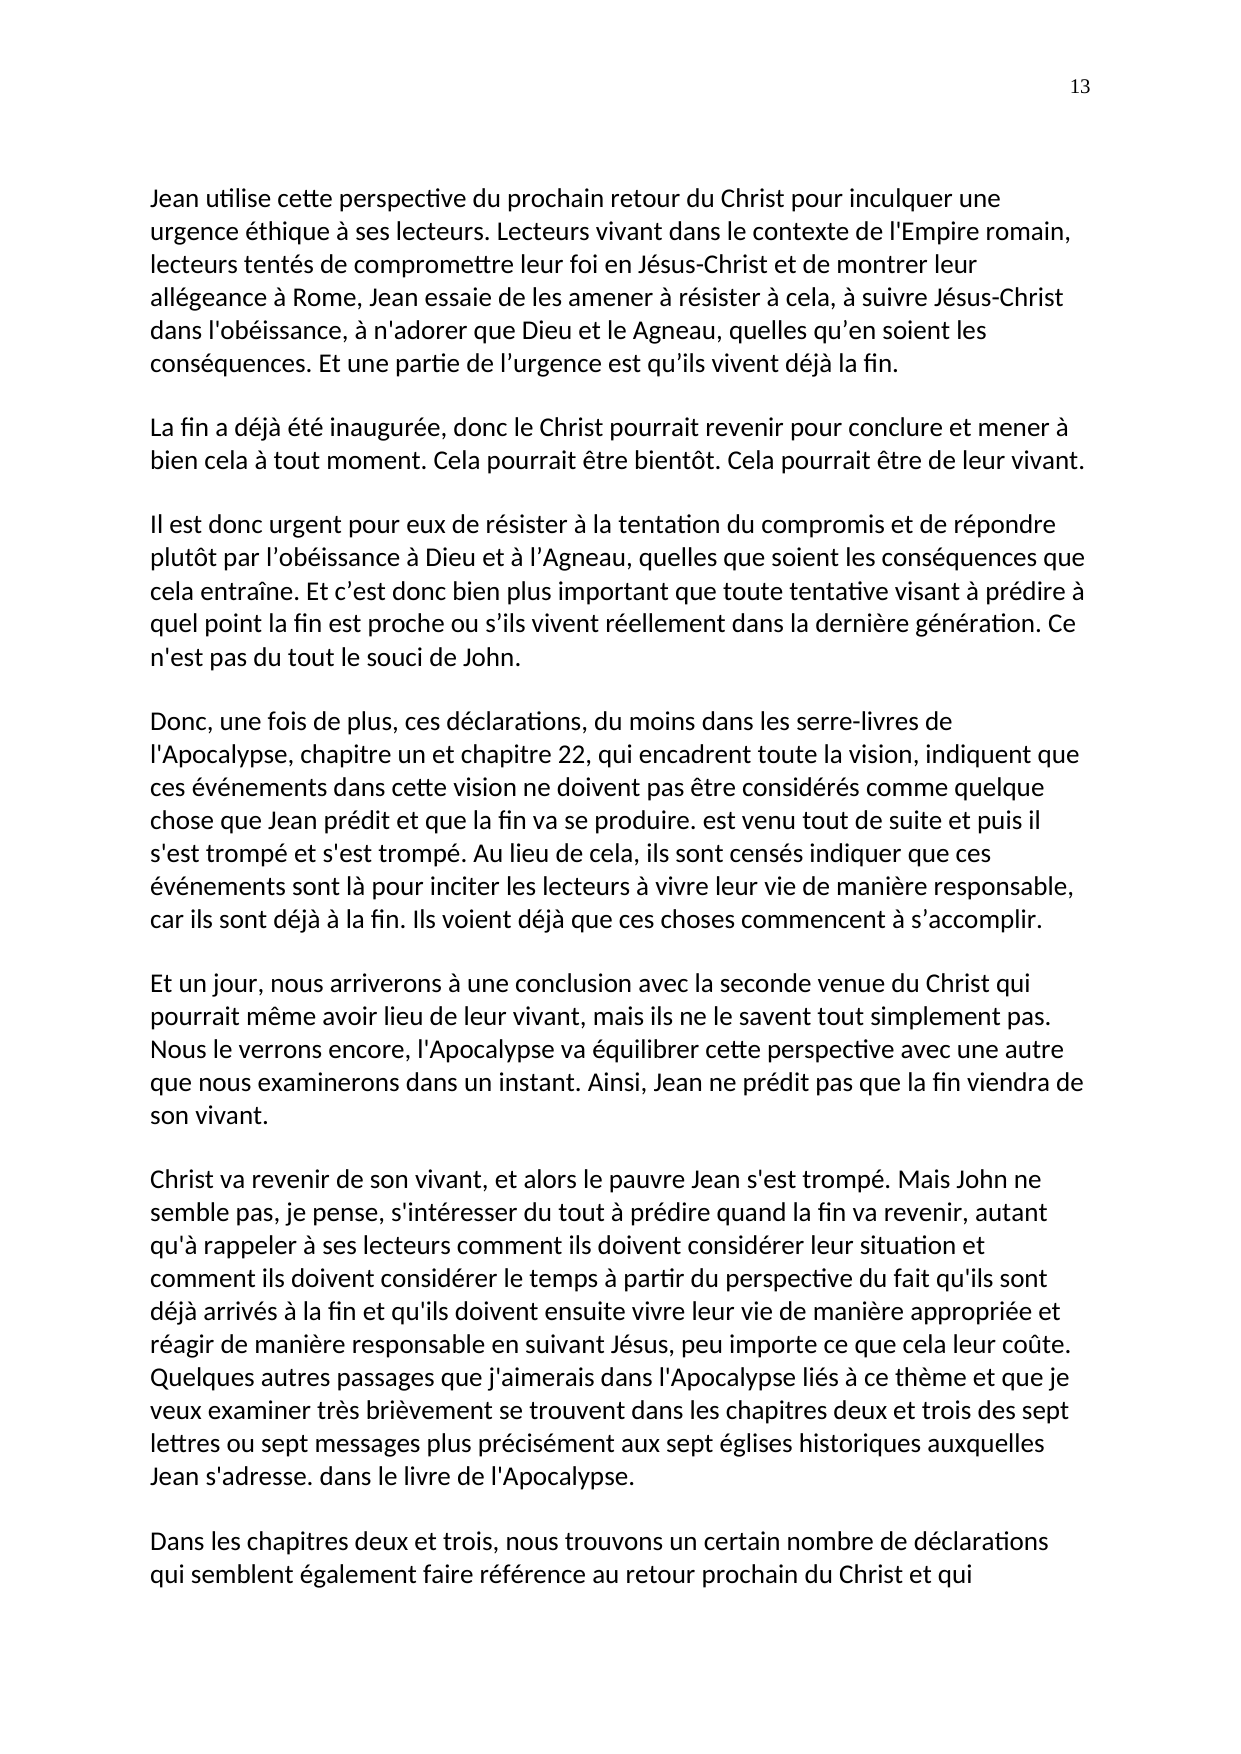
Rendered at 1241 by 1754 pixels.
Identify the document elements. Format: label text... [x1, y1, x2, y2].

text La fin a déjà été inaugurée, donc le Christ pourrait revenir pour conclure et mener à bien cela à tout moment. Cela pourrait être bientôt. Cela pourrait être de leur vivant. [150, 410, 1090, 476]
text Donc, une fois de plus, ces déclarations, du moins dans les serre-livres de l'Apocalypse, chapitre un et chapitre 22, qui encadrent toute la vision, indiquent que ces événements dans cette vision ne doivent pas être considérés comme quelque chose que Jean prédit et que la fin va se produire. est venu tout de suite et puis il s'est trompé et s'est trompé. Au lieu de cela, ils sont censés indiquer que ces événements sont là pour inciter les lecteurs à vivre leur vie de manière responsable, car ils sont déjà à la fin. Ils voient déjà que ces choses commencent à s’accomplir. [150, 704, 1090, 935]
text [150, 1524, 1090, 1590]
text Et un jour, nous arriverons à une conclusion avec la seconde venue du Christ qui pourrait même avoir lieu de leur vivant, mais ils ne le savent tout simplement pas. Nous le verrons encore, l'Apocalypse va équilibrer cette perspective avec une autre que nous examinerons dans un instant. Ainsi, Jean ne prédit pas que la fin viendra de son vivant. [150, 966, 1090, 1131]
text Christ va revenir de son vivant, et alors le pauvre Jean s'est trompé. Mais John ne semble pas, je pense, s'intéresser du tout à prédire quand la fin va revenir, autant qu'à rappeler à ses lecteurs comment ils doivent considérer leur situation et comment ils doivent considérer le temps à partir du perspective du fait qu'ils sont déjà arrivés à la fin et qu'ils doivent ensuite vivre leur vie de manière appropriée et réagir de manière responsable en suivant Jésus, peu importe ce que cela leur coûte. Quelques autres passages que j'aimerais dans l'Apocalypse liés à ce thème et que je veux examiner très brièvement se trouvent dans les chapitres deux et trois des sept lettres ou sept messages plus précisément aux sept églises historiques auxquelles Jean s'adresse. dans le livre de l'Apocalypse. [150, 1162, 1090, 1493]
text Il est donc urgent pour eux de résister à la tentation du compromis et de répondre plutôt par l’obéissance à Dieu et à l’Agneau, quelles que soient les conséquences que cela entraîne. Et c’est donc bien plus important que toute tentative visant à prédire à quel point la fin est proche ou s’ils vivent réellement dans la dernière génération. Ce n'est pas du tout le souci de John. [150, 508, 1090, 673]
text Jean utilise cette perspective du prochain retour du Christ pour inculquer une urgence éthique à ses lecteurs. Lecteurs vivant dans le contexte de l'Empire romain, lecteurs tentés de compromettre leur foi en Jésus-Christ et de montrer leur allégeance à Rome, Jean essaie de les amener à résister à cela, à suivre Jésus-Christ dans l'obéissance, à n'adorer que Dieu et le Agneau, quelles qu’en soient les conséquences. Et une partie de l’urgence est qu’ils vivent déjà la fin. [150, 181, 1090, 379]
